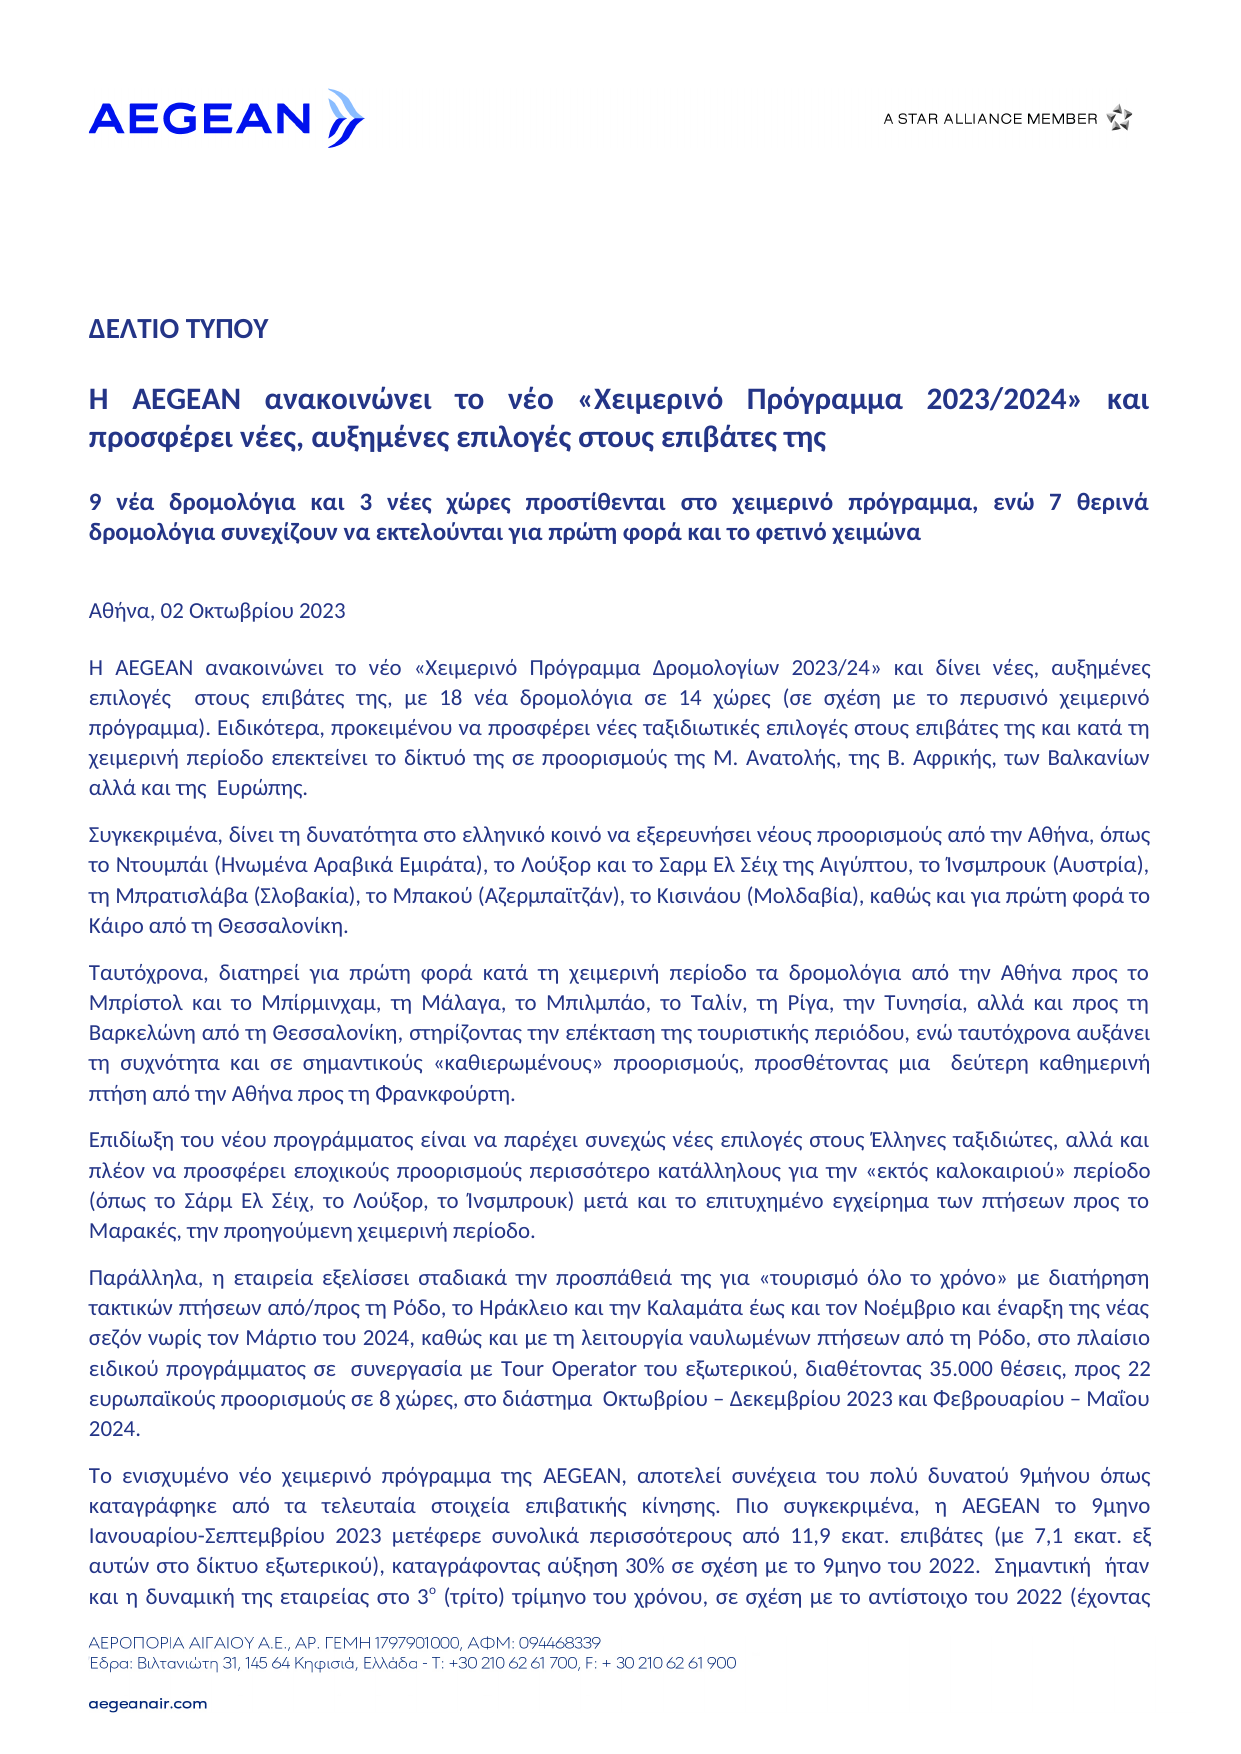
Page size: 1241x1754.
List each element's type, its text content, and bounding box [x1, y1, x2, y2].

text 9 νέα δρομολόγια και 3 νέες χώρες προστίθενται στο χειμερινό πρόγραμμα, ενώ 7 θερινά δρομολόγια συνεχίζουν να εκτελούνται για πρώτη φορά και το φετινό χειμώνα [89, 486, 1151, 547]
text ΔΕΛΤΙΟ ΤΥΠΟΥ [89, 310, 1151, 346]
text Συγκεκριμένα, δίνει τη δυνατότητα στο ελληνικό κοινό να εξερευνήσει νέους προορισμούς από την Αθήνα, όπως το Ντουμπάι (Ηνωμένα Αραβικά Εμιράτα), το Λούξορ και το Σαρμ Ελ Σέιχ της Αιγύπτου, το Ίνσμπρουκ (Αυστρία), τη Μπρατισλάβα (Σλοβακία), το Μπακού (Αζερμπαϊτζάν), το Κισινάου (Μολδαβία), καθώς και για πρώτη φορά το Κάιρο από τη Θεσσαλονίκη. [89, 820, 1152, 939]
text Παράλληλα, η εταιρεία εξελίσσει σταδιακά την προσπάθειά της για «τουρισμό όλο το χρόνο» με διατήρηση τακτικών πτήσεων από/προς τη Ρόδο, το Ηράκλειο και την Καλαμάτα έως και τον Νοέμβριο και έναρξη της νέας σεζόν νωρίς τον Μάρτιο του 2024, καθώς και με τη λειτουργία ναυλωμένων πτήσεων από τη Ρόδο, στο πλαίσιο ειδικού προγράμματος σε συνεργασία με Tour Operator του εξωτερικού, διαθέτοντας 35.000 θέσεις, προς 22 ευρωπαϊκούς προορισμούς σε 8 χώρες, στο διάστημα Οκτωβρίου – Δεκεμβρίου 2023 και Φεβρουαρίου – Μαΐου 2024. [89, 1263, 1152, 1442]
picture [88, 88, 1133, 148]
text Επιδίωξη του νέου προγράμματος είναι να παρέχει συνεχώς νέες επιλογές στους Έλληνες ταξιδιώτες, αλλά και πλέον να προσφέρει εποχικούς προορισμούς περισσότερο κατάλληλους για την «εκτός καλοκαιριού» περίοδο (όπως το Σάρμ Ελ Σέιχ, το Λούξορ, το Ίνσμπρουκ) μετά και το επιτυχημένο εγχείρημα των πτήσεων προς το Μαρακές, την προηγούμενη χειμερινή περίοδο. [89, 1126, 1152, 1244]
text Η AEGEAN ανακοινώνει το νέο «Χειμερινό Πρόγραμμα Δρομολογίων 2023/24» και δίνει νέες, αυξημένες επιλογές στους επιβάτες της, με 18 νέα δρομολόγια σε 14 χώρες (σε σχέση με το περυσινό χειμερινό πρόγραμμα). Ειδικότερα, προκειμένου να προσφέρει νέες ταξιδιωτικές επιλογές στους επιβάτες της και κατά τη χειμερινή περίοδο επεκτείνει το δίκτυό της σε προορισμούς της Μ. Ανατολής, της Β. Αφρικής, των Βαλκανίων αλλά και της Ευρώπης. [89, 653, 1152, 802]
text Η AEGEAN ανακοινώνει το νέο «Χειμερινό Πρόγραμμα 2023/2024» και προσφέρει νέες, αυξημένες επιλογές στους επιβάτες της [89, 379, 1151, 456]
text Αθήνα, 02 Οκτωβρίου 2023 [89, 597, 1151, 625]
text Ταυτόχρονα, διατηρεί για πρώτη φορά κατά τη χειμερινή περίοδο τα δρομολόγια από την Αθήνα προς το Μπρίστολ και το Μπίρμινχαμ, τη Μάλαγα, το Μπιλμπάο, το Ταλίν, τη Ρίγα, την Τυνησία, αλλά και προς τη Βαρκελώνη από τη Θεσσαλονίκη, στηρίζοντας την επέκταση της τουριστικής περιόδου, ενώ ταυτόχρονα αυξάνει τη συχνότητα και σε σημαντικούς «καθιερωμένους» προορισμούς, προσθέτοντας μια δεύτερη καθημερινή πτήση από την Αθήνα προς τη Φρανκφούρτη. [89, 958, 1152, 1107]
picture [88, 1636, 1197, 1713]
